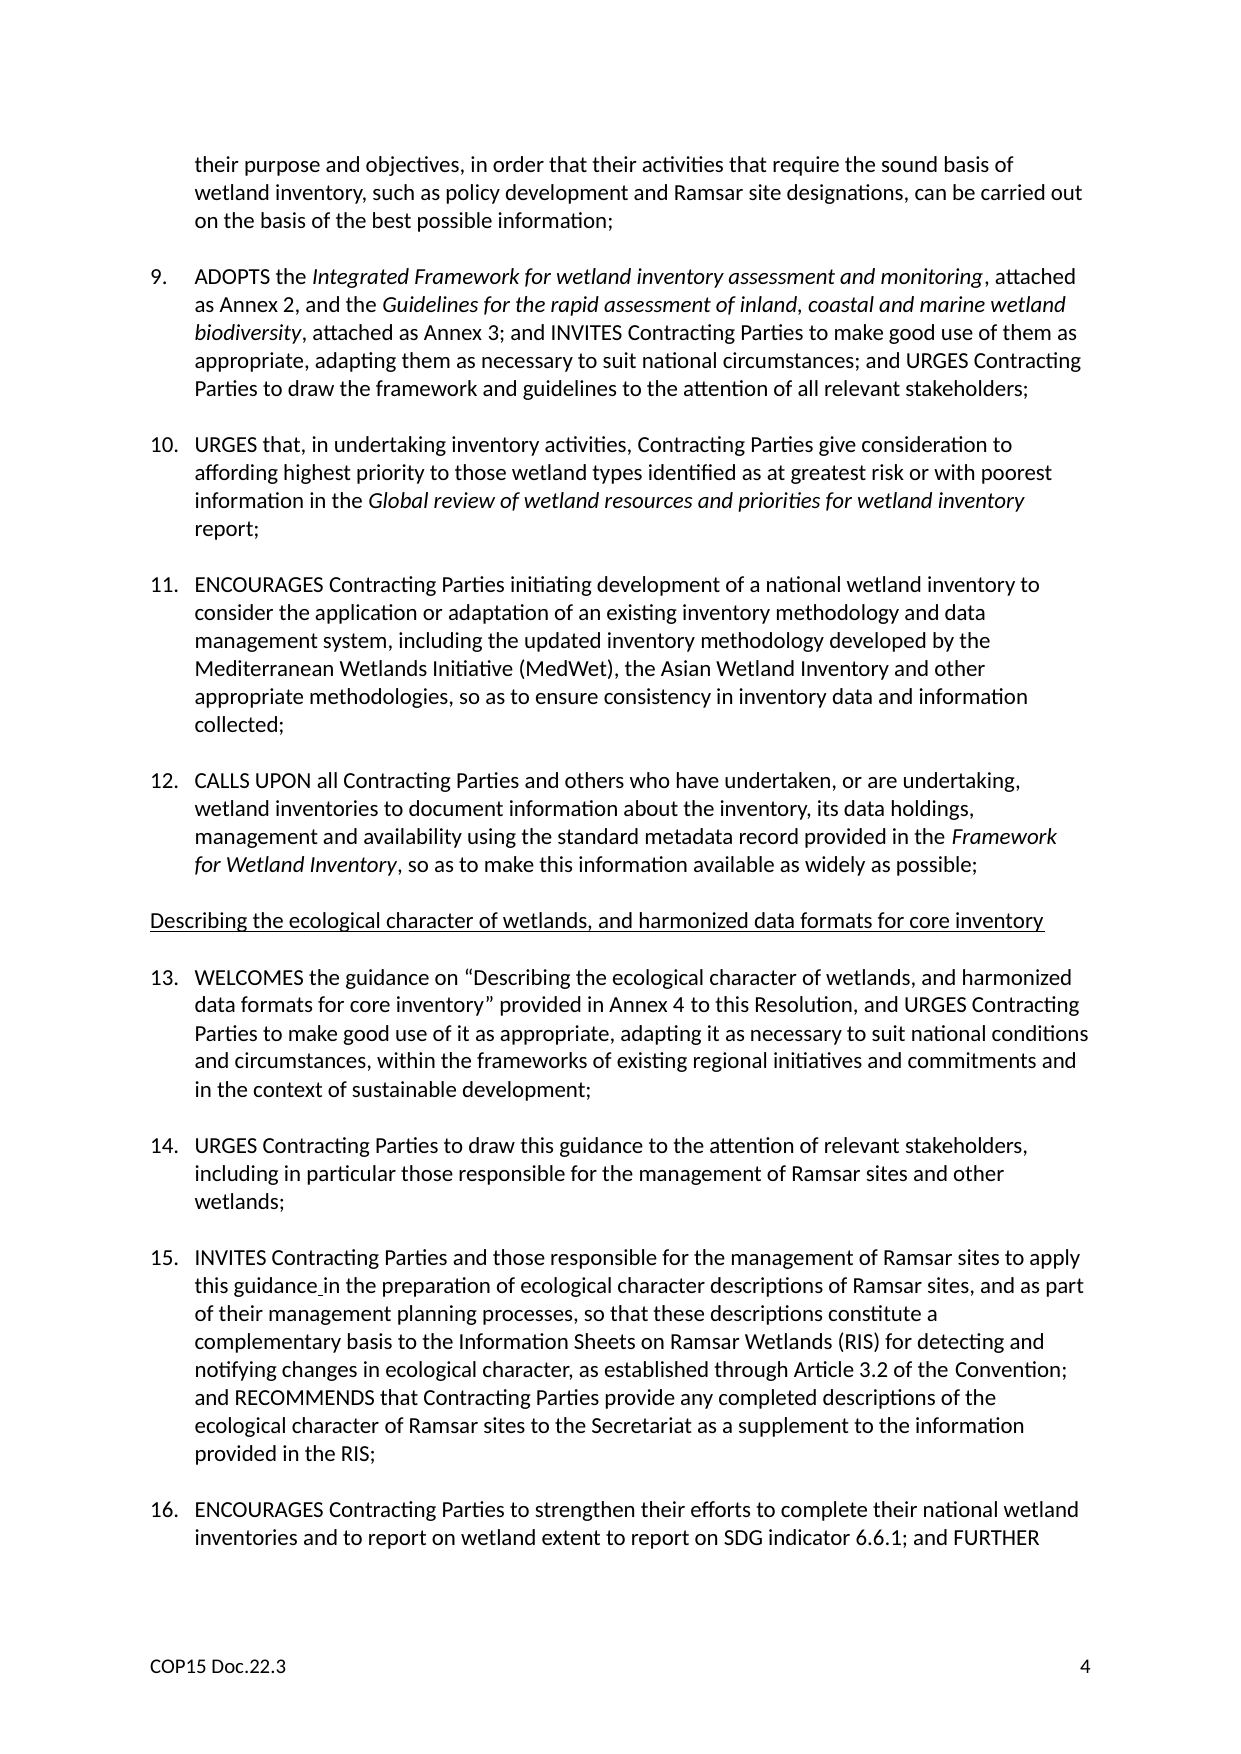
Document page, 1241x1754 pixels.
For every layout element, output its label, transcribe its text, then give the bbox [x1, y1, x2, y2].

text 9. ADOPTS the Integrated Framework for wetland inventory assessment and monitoring, attached as Annex 2, and the Guidelines for the rapid assessment of inland, coastal and marine wetland biodiversity, attached as Annex 3; and INVITES Contracting Parties to make good use of them as appropriate, adapting them as necessary to suit national circumstances; and URGES Contracting Parties to draw the framework and guidelines to the attention of all relevant stakeholders; [150, 262, 1090, 402]
text 10. URGES that, in undertaking inventory activities, Contracting Parties give consideration to affording highest priority to those wetland types identified as at greatest risk or with poorest information in the Global review of wetland resources and priorities for wetland inventory report; [150, 430, 1090, 542]
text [150, 150, 1090, 234]
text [150, 1495, 1090, 1551]
text 14. URGES Contracting Parties to draw this guidance to the attention of relevant stakeholders, including in particular those responsible for the management of Ramsar sites and other wetlands; [150, 1131, 1090, 1215]
text 11. ENCOURAGES Contracting Parties initiating development of a national wetland inventory to consider the application or adaptation of an existing inventory methodology and data management system, including the updated inventory methodology developed by the Mediterranean Wetlands Initiative (MedWet), the Asian Wetland Inventory and other appropriate methodologies, so as to ensure consistency in inventory data and information collected; [150, 570, 1090, 738]
text 15. INVITES Contracting Parties and those responsible for the management of Ramsar sites to apply this guidance in the preparation of ecological character descriptions of Ramsar sites, and as part of their management planning processes, so that these descriptions constitute a complementary basis to the Information Sheets on Ramsar Wetlands (RIS) for detecting and notifying changes in ecological character, as established through Article 3.2 of the Convention; and RECOMMENDS that Contracting Parties provide any completed descriptions of the ecological character of Ramsar sites to the Secretariat as a supplement to the information provided in the RIS; [150, 1243, 1090, 1467]
text 12. CALLS UPON all Contracting Parties and others who have undertaken, or are undertaking, wetland inventories to document information about the inventory, its data holdings, management and availability using the standard metadata record provided in the Framework for Wetland Inventory, so as to make this information available as widely as possible; [150, 766, 1090, 878]
text Describing the ecological character of wetlands, and harmonized data formats for core inventory [150, 907, 1090, 934]
text 13. WELCOMES the guidance on “Describing the ecological character of wetlands, and harmonized data formats for core inventory” provided in Annex 4 to this Resolution, and URGES Contracting Parties to make good use of it as appropriate, adapting it as necessary to suit national conditions and circumstances, within the frameworks of existing regional initiatives and commitments and in the context of sustainable development; [150, 963, 1090, 1103]
